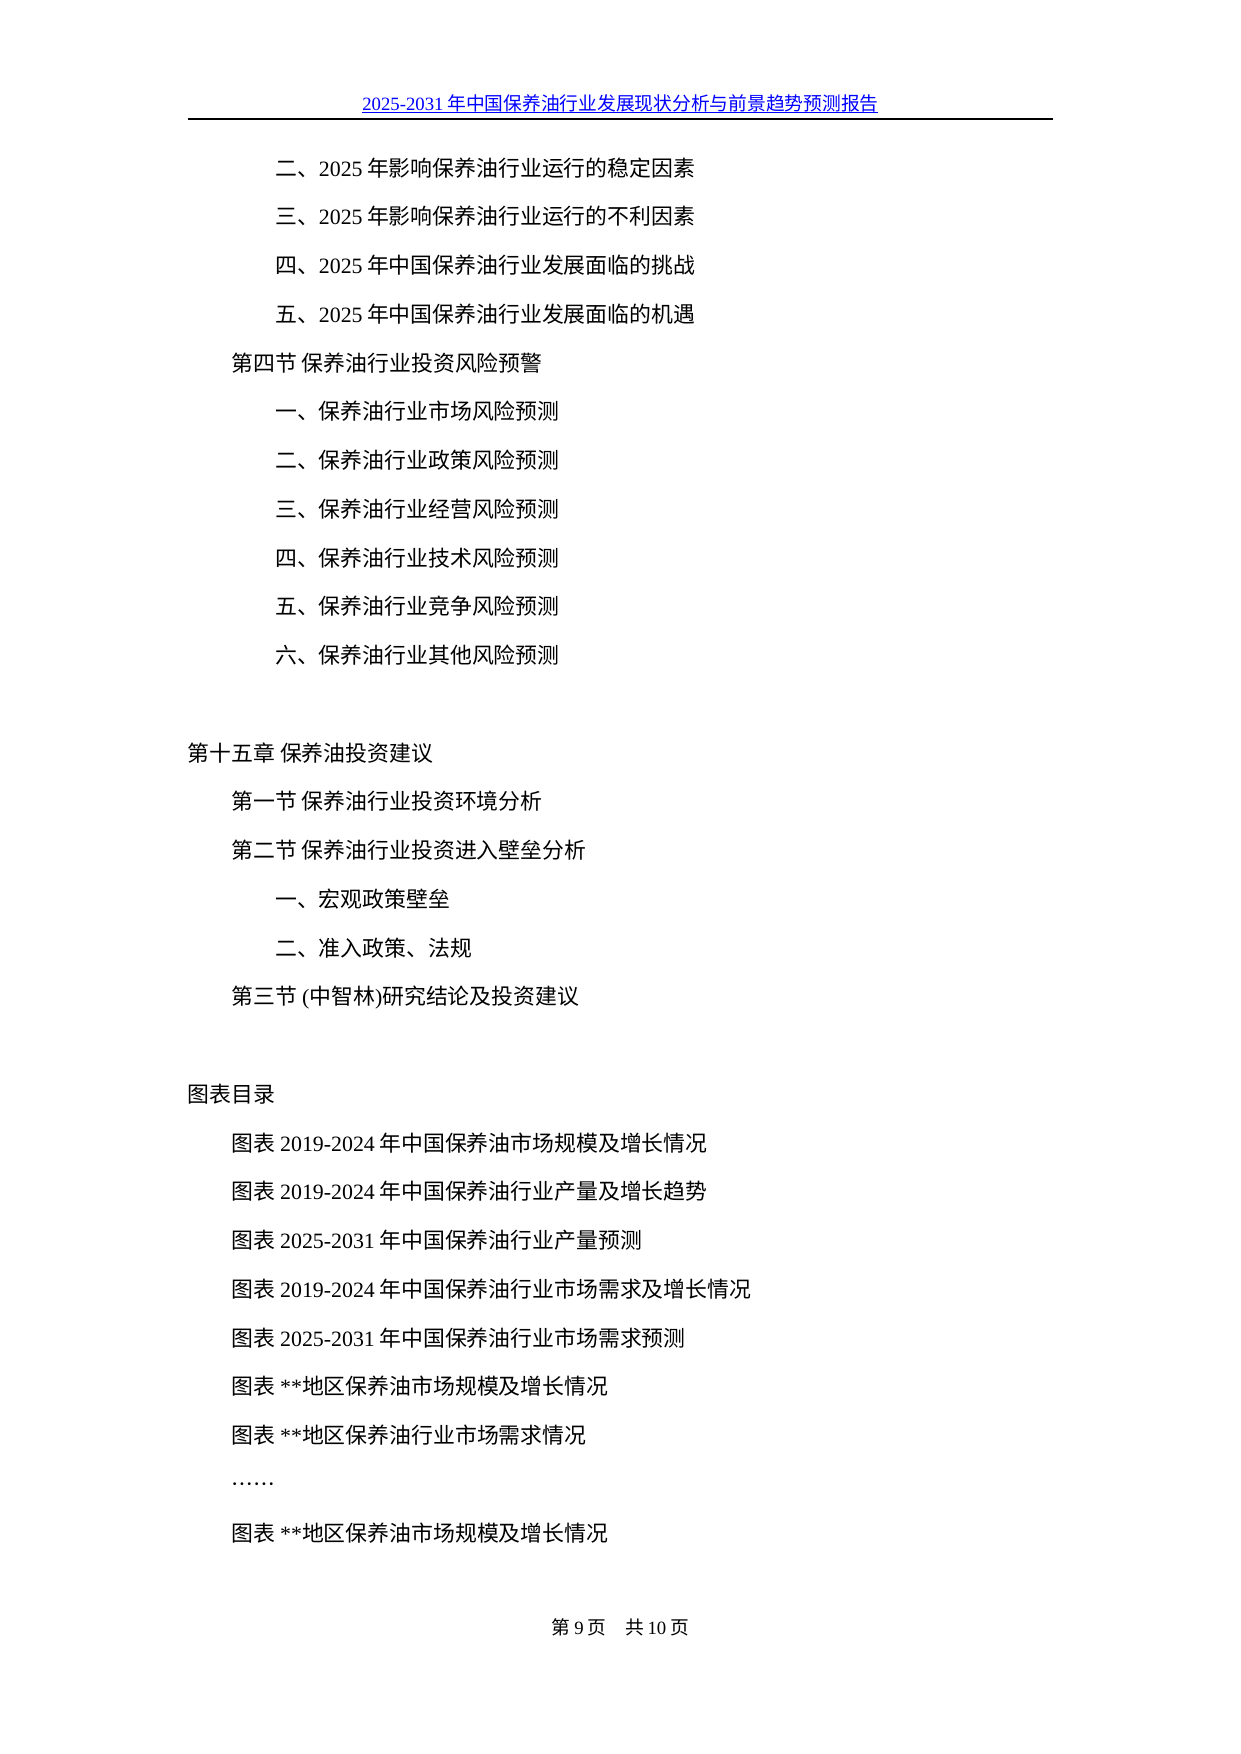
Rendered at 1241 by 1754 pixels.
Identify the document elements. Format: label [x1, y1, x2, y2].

text [187, 150, 1053, 1548]
